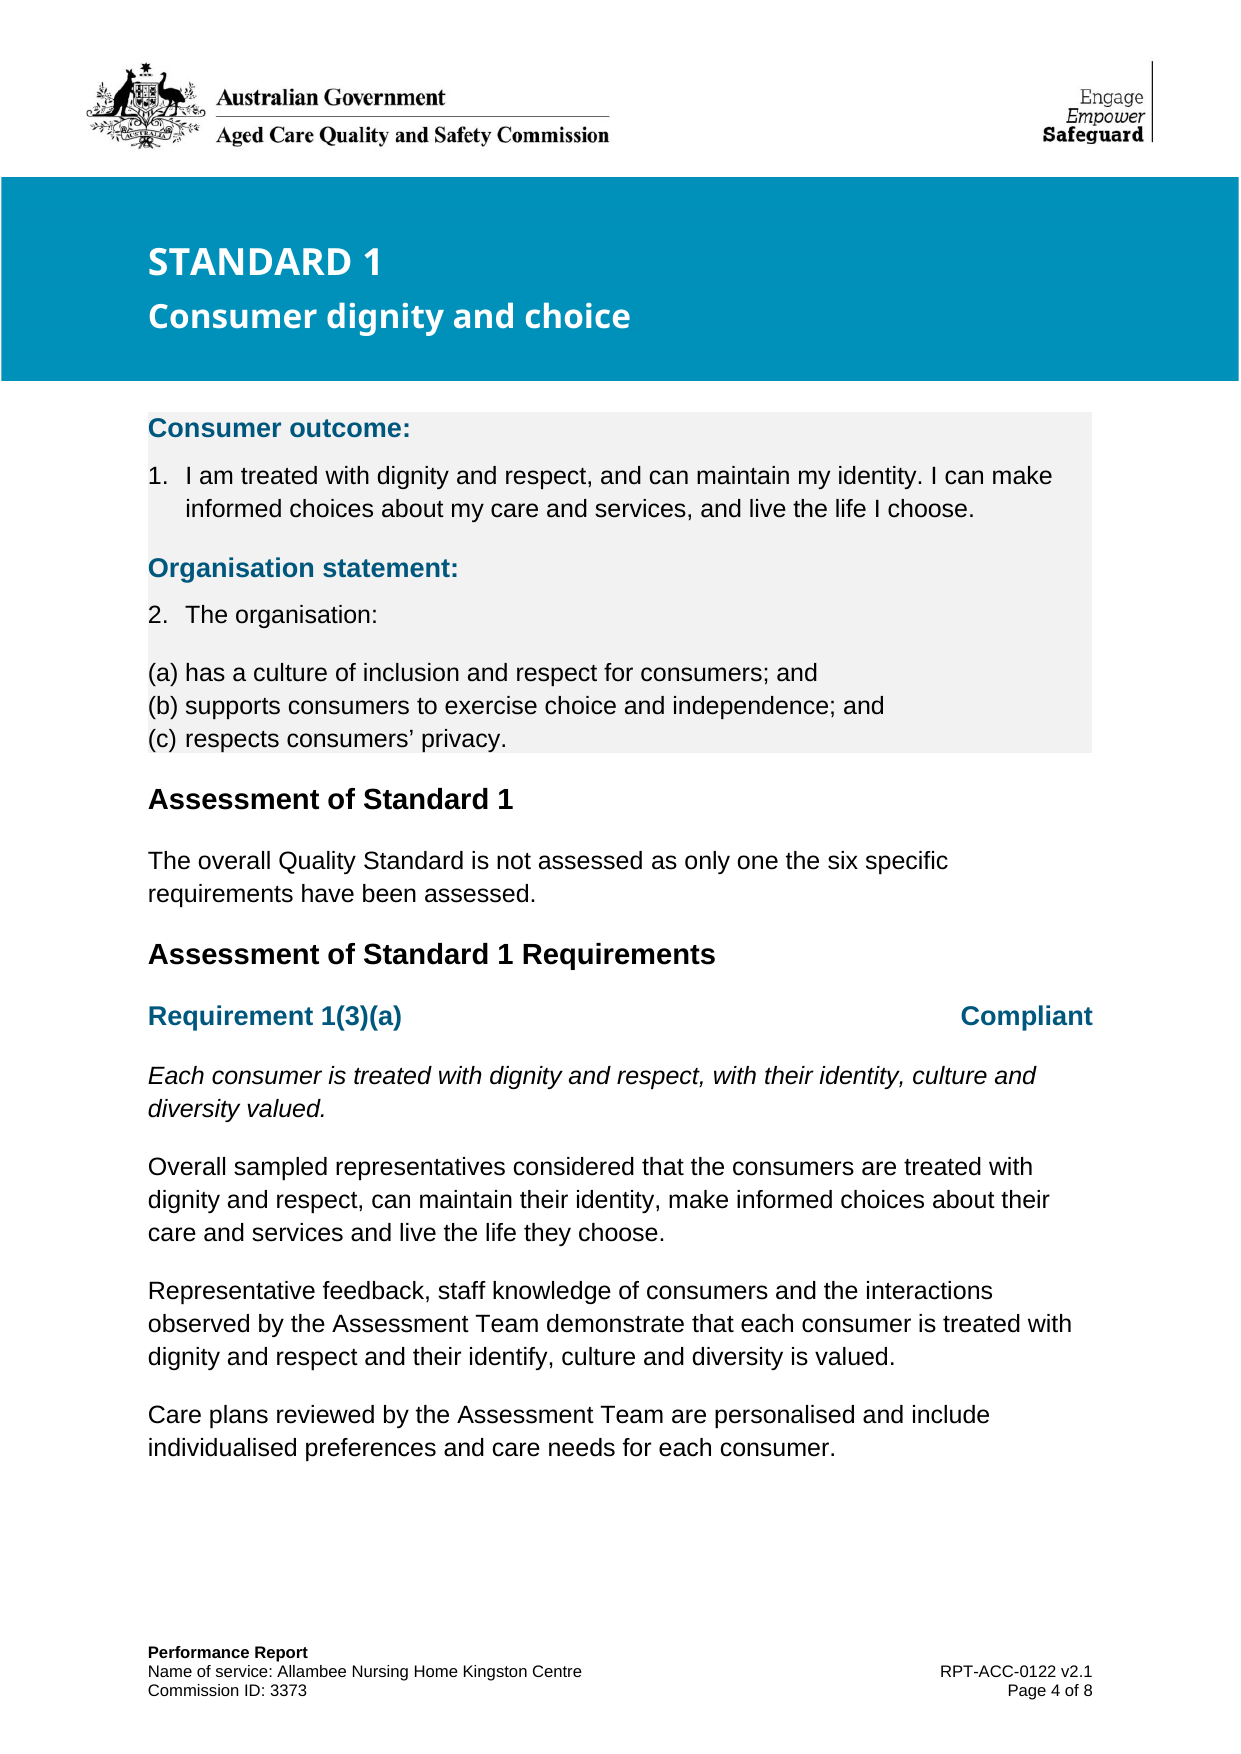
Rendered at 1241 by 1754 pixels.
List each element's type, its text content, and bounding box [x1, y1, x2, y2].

list I am treated with dignity and respect, and can maintain my identity. I can make informed choices about my care and services, and live the life I choose. [148, 461, 1092, 522]
list The organisation: [148, 600, 1092, 629]
text Representative feedback, staff knowledge of consumers and the interactions observed by the Assessment Team demonstrate that each consumer is treated with dignity and respect and their identify, culture and diversity is valued. [148, 1276, 1092, 1371]
text Care plans reviewed by the Assessment Team are personalised and include individualised preferences and care needs for each consumer. [148, 1400, 1092, 1462]
subtitle Consumer outcome: [148, 412, 1092, 443]
list respects consumers’ privacy. [148, 724, 1092, 753]
list supports consumers to exercise choice and independence; and [148, 691, 1092, 720]
picture [0, 1, 1241, 170]
list has a culture of inclusion and respect for consumers; and [148, 658, 1092, 687]
text Each consumer is treated with dignity and respect, with their identity, culture and diversity valued. [148, 1061, 1092, 1123]
text The overall Quality Standard is not assessed as only one the six specific requirements have been assessed. [148, 846, 1092, 907]
text Overall sampled representatives considered that the consumers are treated with dignity and respect, can maintain their identity, make informed choices about their care and services and live the life they choose. [148, 1152, 1092, 1247]
subtitle STANDARD 1 Consumer dignity and choice [148, 236, 1092, 339]
subtitle Organisation statement: [148, 552, 1092, 583]
subtitle Assessment of Standard 1 Requirements [148, 937, 1092, 970]
subtitle Requirement 1(3)(a) Compliant [148, 1000, 1092, 1032]
subtitle Assessment of Standard 1 [148, 782, 1092, 816]
